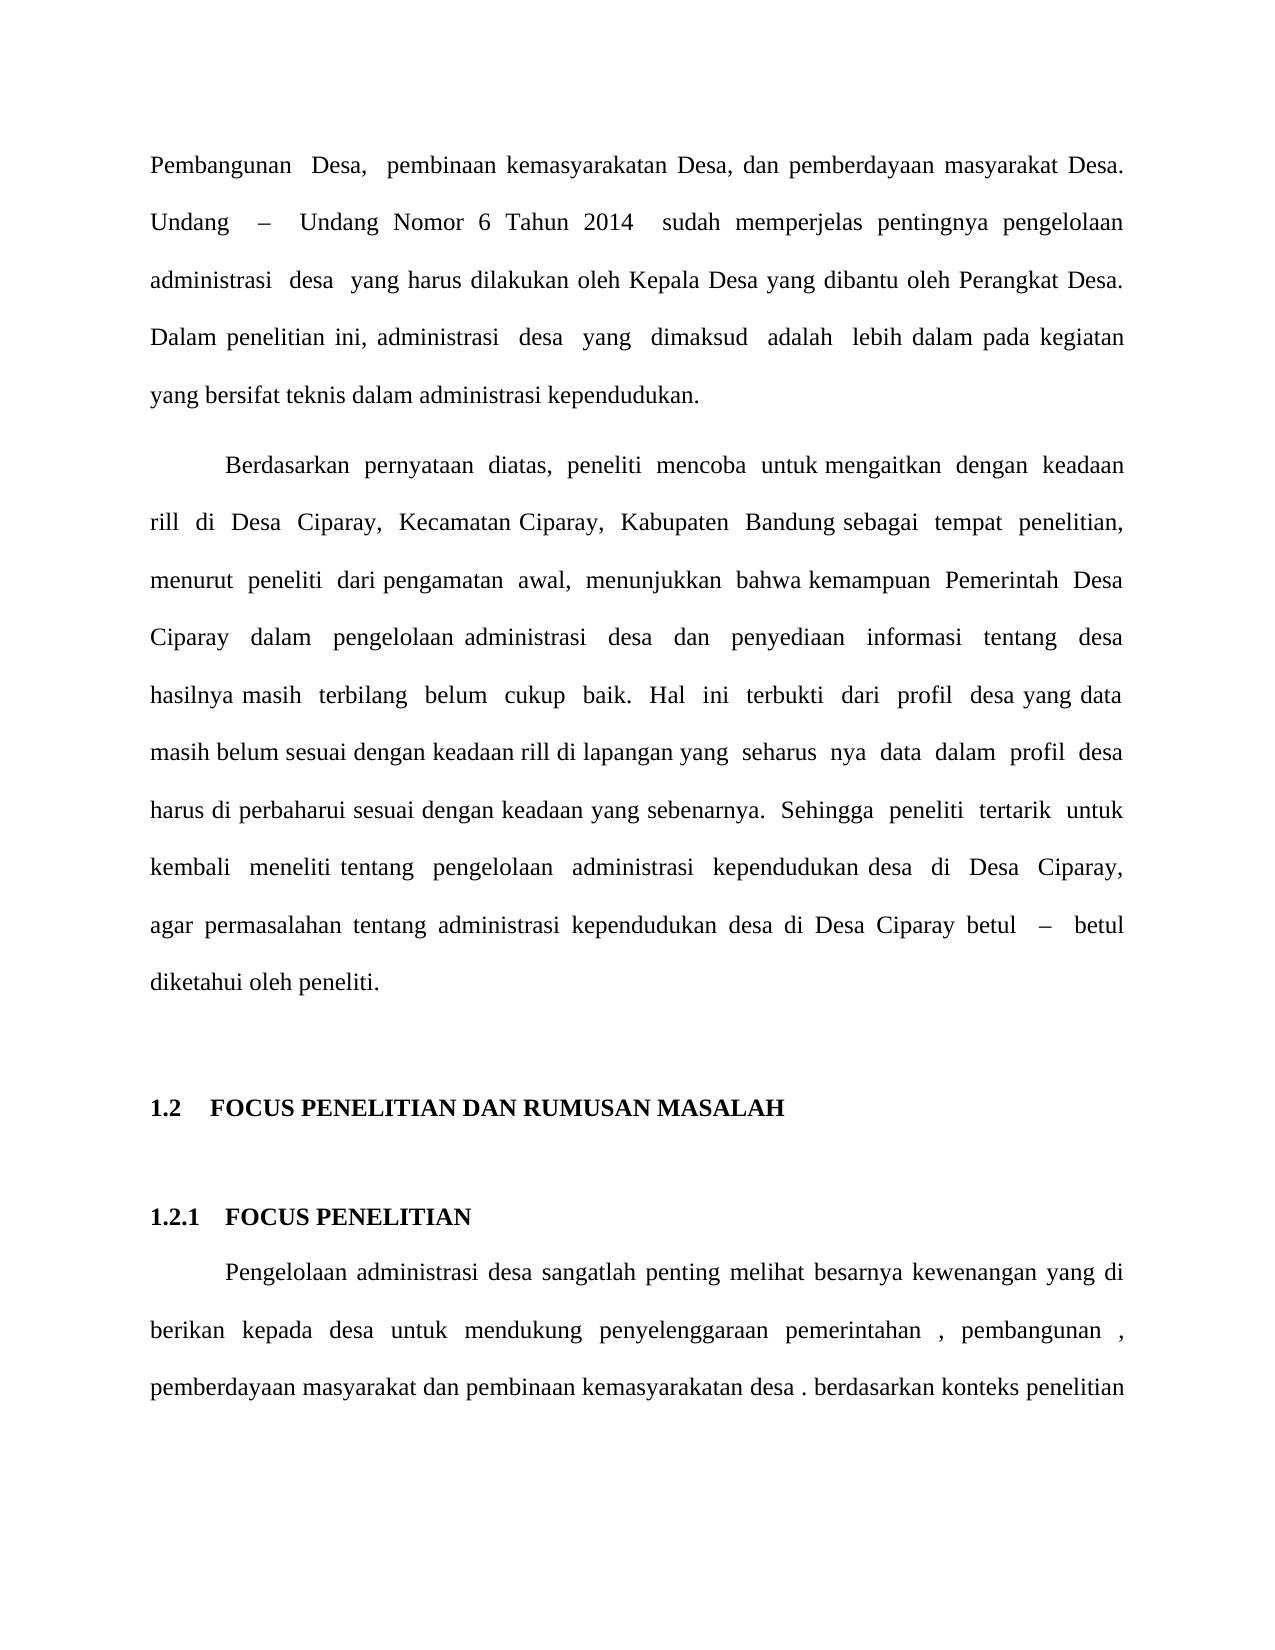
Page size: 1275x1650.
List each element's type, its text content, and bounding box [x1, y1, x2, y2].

subtitle FOCUS PENELITIAN [150, 1202, 1125, 1231]
text Berdasarkan pernyataan diatas, peneliti mencoba untuk mengaitkan dengan keadaan rill di Desa Ciparay, Kecamatan Ciparay, Kabupaten Bandung sebagai tempat penelitian, menurut peneliti dari pengamatan awal, menunjukkan bahwa kemampuan Pemerintah Desa Ciparay dalam pengelolaan administrasi desa dan penyediaan informasi tentang desa hasilnya masih terbilang belum cukup baik. Hal ini terbukti dari profil desa yang data masih belum sesuai dengan keadaan rill di lapangan yang seharus nya data dalam profil desa harus di perbaharui sesuai dengan keadaan yang sebenarnya. Sehingga peneliti tertarik untuk kembali meneliti tentang pengelolaan administrasi kependudukan desa di Desa Ciparay, agar permasalahan tentang administrasi kependudukan desa di Desa Ciparay betul – betul diketahui oleh peneliti. [150, 450, 1125, 996]
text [150, 150, 1125, 409]
subtitle FOCUS PENELITIAN DAN RUMUSAN MASALAH [150, 1093, 1125, 1122]
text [150, 1257, 1125, 1401]
